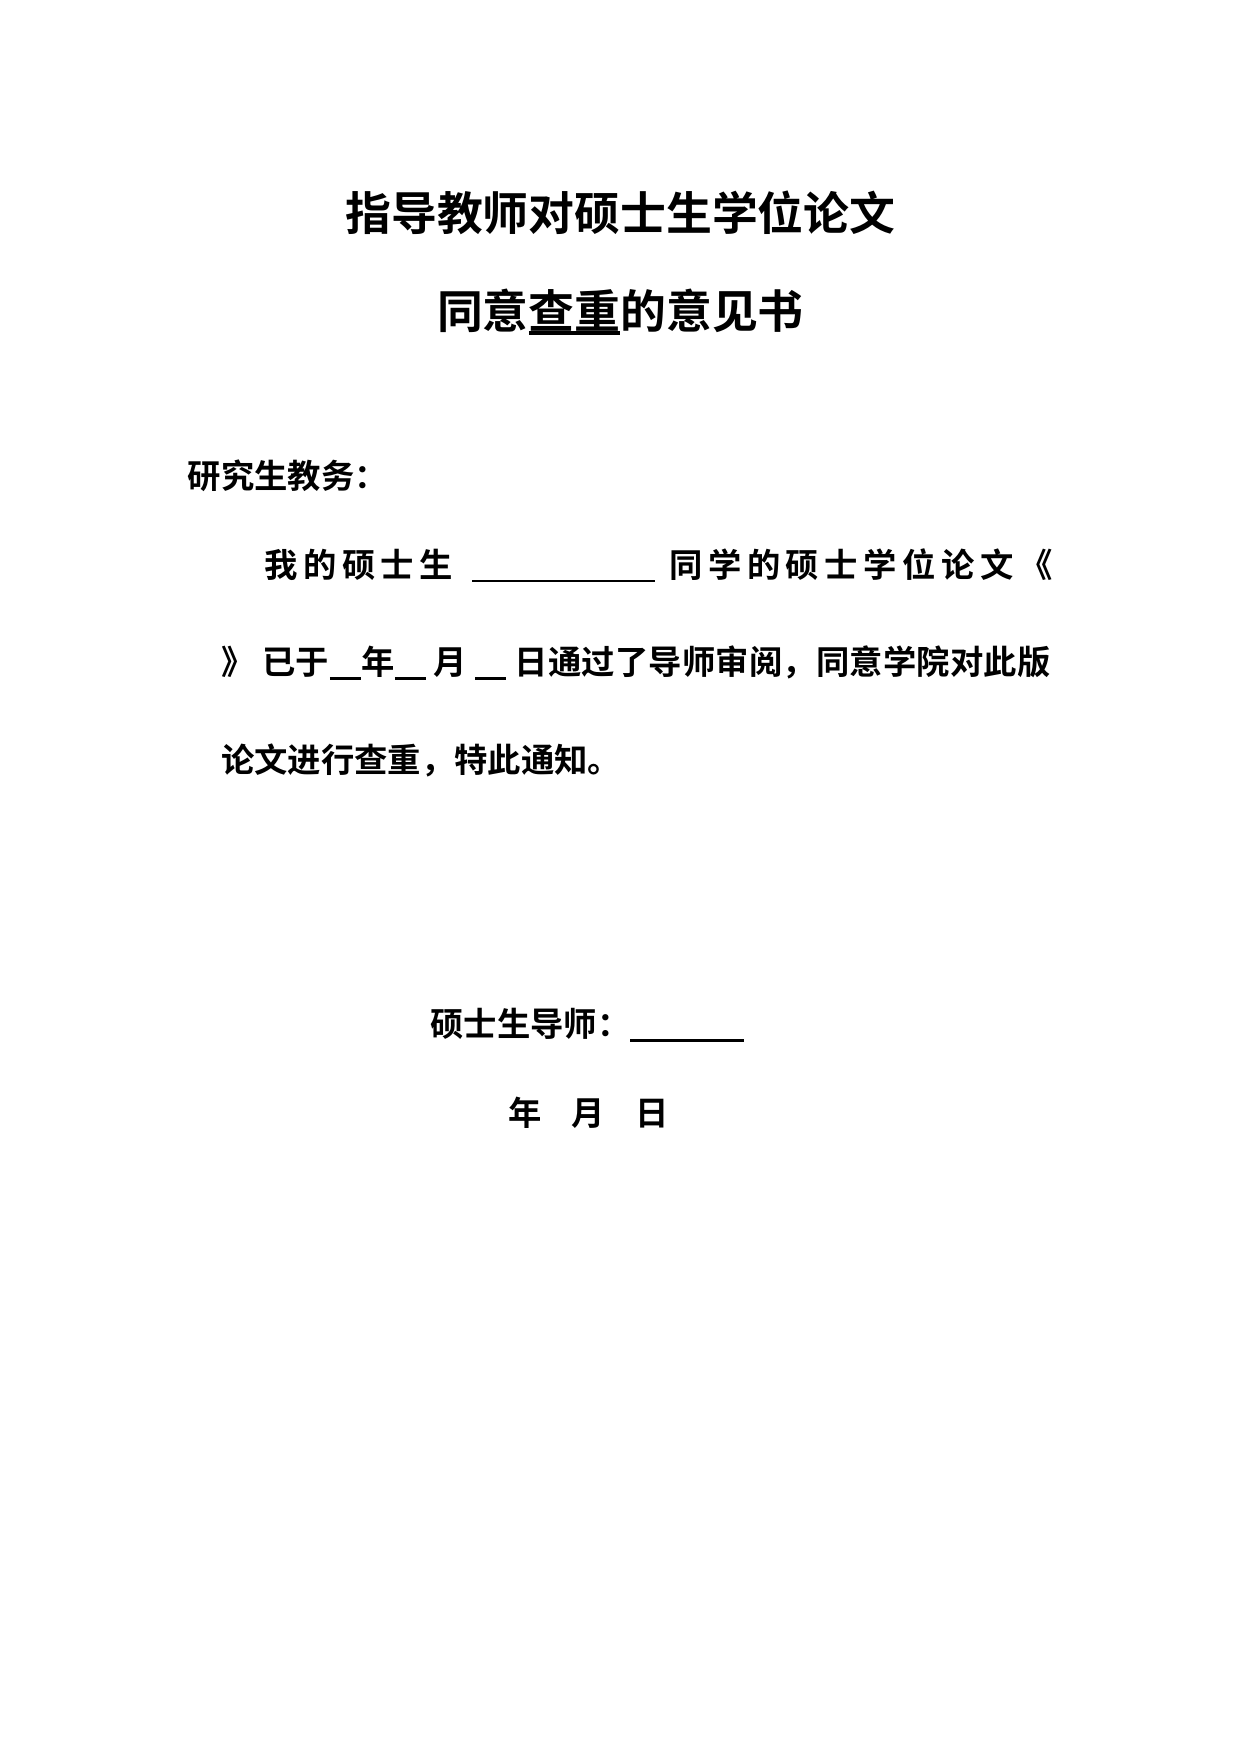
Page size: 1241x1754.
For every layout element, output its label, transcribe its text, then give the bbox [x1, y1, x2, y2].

text 我的硕士生 同学的硕士学位论文《 》 已于 年 月 日通过了导师审阅，同意学院对此版论文进行查重，特此通知。 [187, 530, 1053, 790]
text 研究生教务： [187, 441, 1053, 506]
text 硕士生导师： [187, 990, 1053, 1055]
text 年 月 日 [187, 1079, 1053, 1144]
text 同意查重的意见书 [187, 259, 1053, 357]
text 指导教师对硕士生学位论文 [187, 162, 1053, 259]
